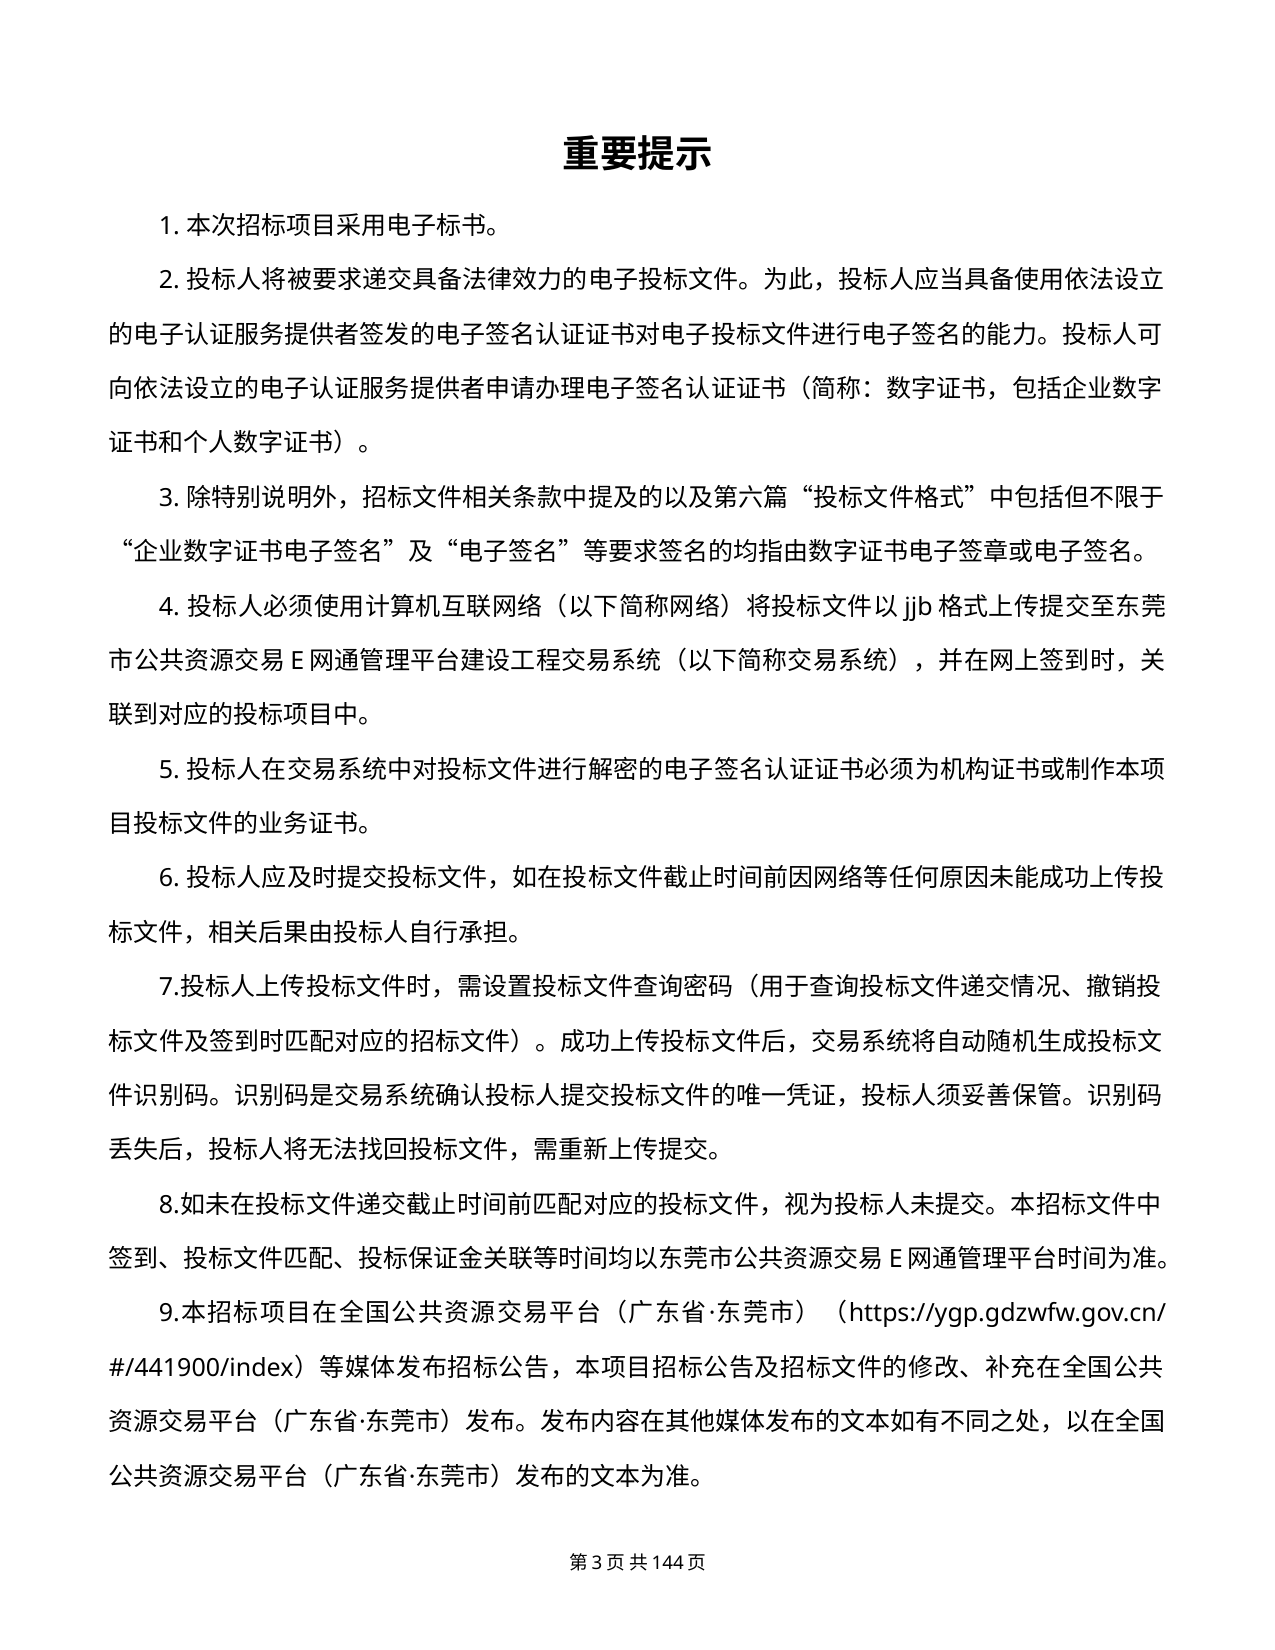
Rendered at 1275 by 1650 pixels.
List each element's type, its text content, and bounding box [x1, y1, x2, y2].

text 3. 除特别说明外，招标文件相关条款中提及的以及第六篇“投标文件格式”中包括但不限于“企业数字证书电子签名”及“电子签名”等要求签名的均指由数字证书电子签章或电子签名。 [109, 477, 1166, 568]
text 7.投标人上传投标文件时，需设置投标文件查询密码（用于查询投标文件递交情况、撤销投标文件及签到时匹配对应的招标文件）。成功上传投标文件后，交易系统将自动随机生成投标文件识别码。识别码是交易系统确认投标人提交投标文件的唯一凭证，投标人须妥善保管。识别码丢失后，投标人将无法找回投标文件，需重新上传提交。 [109, 967, 1166, 1166]
text 9.本招标项目在全国公共资源交易平台（广东省·东莞市）（https://ygp.gdzwfw.gov.cn/#/441900/index）等媒体发布招标公告，本项目招标公告及招标文件的修改、补充在全国公共资源交易平台（广东省·东莞市）发布。发布内容在其他媒体发布的文本如有不同之处，以在全国公共资源交易平台（广东省·东莞市）发布的文本为准。 [109, 1293, 1166, 1492]
text 1. 本次招标项目采用电子标书。 [109, 205, 1166, 242]
text 4. 投标人必须使用计算机互联网络（以下简称网络）将投标文件以jjb格式上传提交至东莞市公共资源交易E网通管理平台建设工程交易系统（以下简称交易系统），并在网上签到时，关联到对应的投标项目中。 [109, 586, 1166, 731]
text 8.如未在投标文件递交截止时间前匹配对应的投标文件，视为投标人未提交。本招标文件中签到、投标文件匹配、投标保证金关联等时间均以东莞市公共资源交易E网通管理平台时间为准。 [109, 1184, 1166, 1275]
text 5. 投标人在交易系统中对投标文件进行解密的电子签名认证证书必须为机构证书或制作本项目投标文件的业务证书。 [109, 749, 1166, 840]
text 6. 投标人应及时提交投标文件，如在投标文件截止时间前因网络等任何原因未能成功上传投标文件，相关后果由投标人自行承担。 [109, 858, 1166, 948]
text 2. 投标人将被要求递交具备法律效力的电子投标文件。为此，投标人应当具备使用依法设立的电子认证服务提供者签发的电子签名认证证书对电子投标文件进行电子签名的能力。投标人可向依法设立的电子认证服务提供者申请办理电子签名认证证书（简称：数字证书，包括企业数字证书和个人数字证书）。 [109, 260, 1166, 459]
text 重要提示 [109, 124, 1166, 178]
